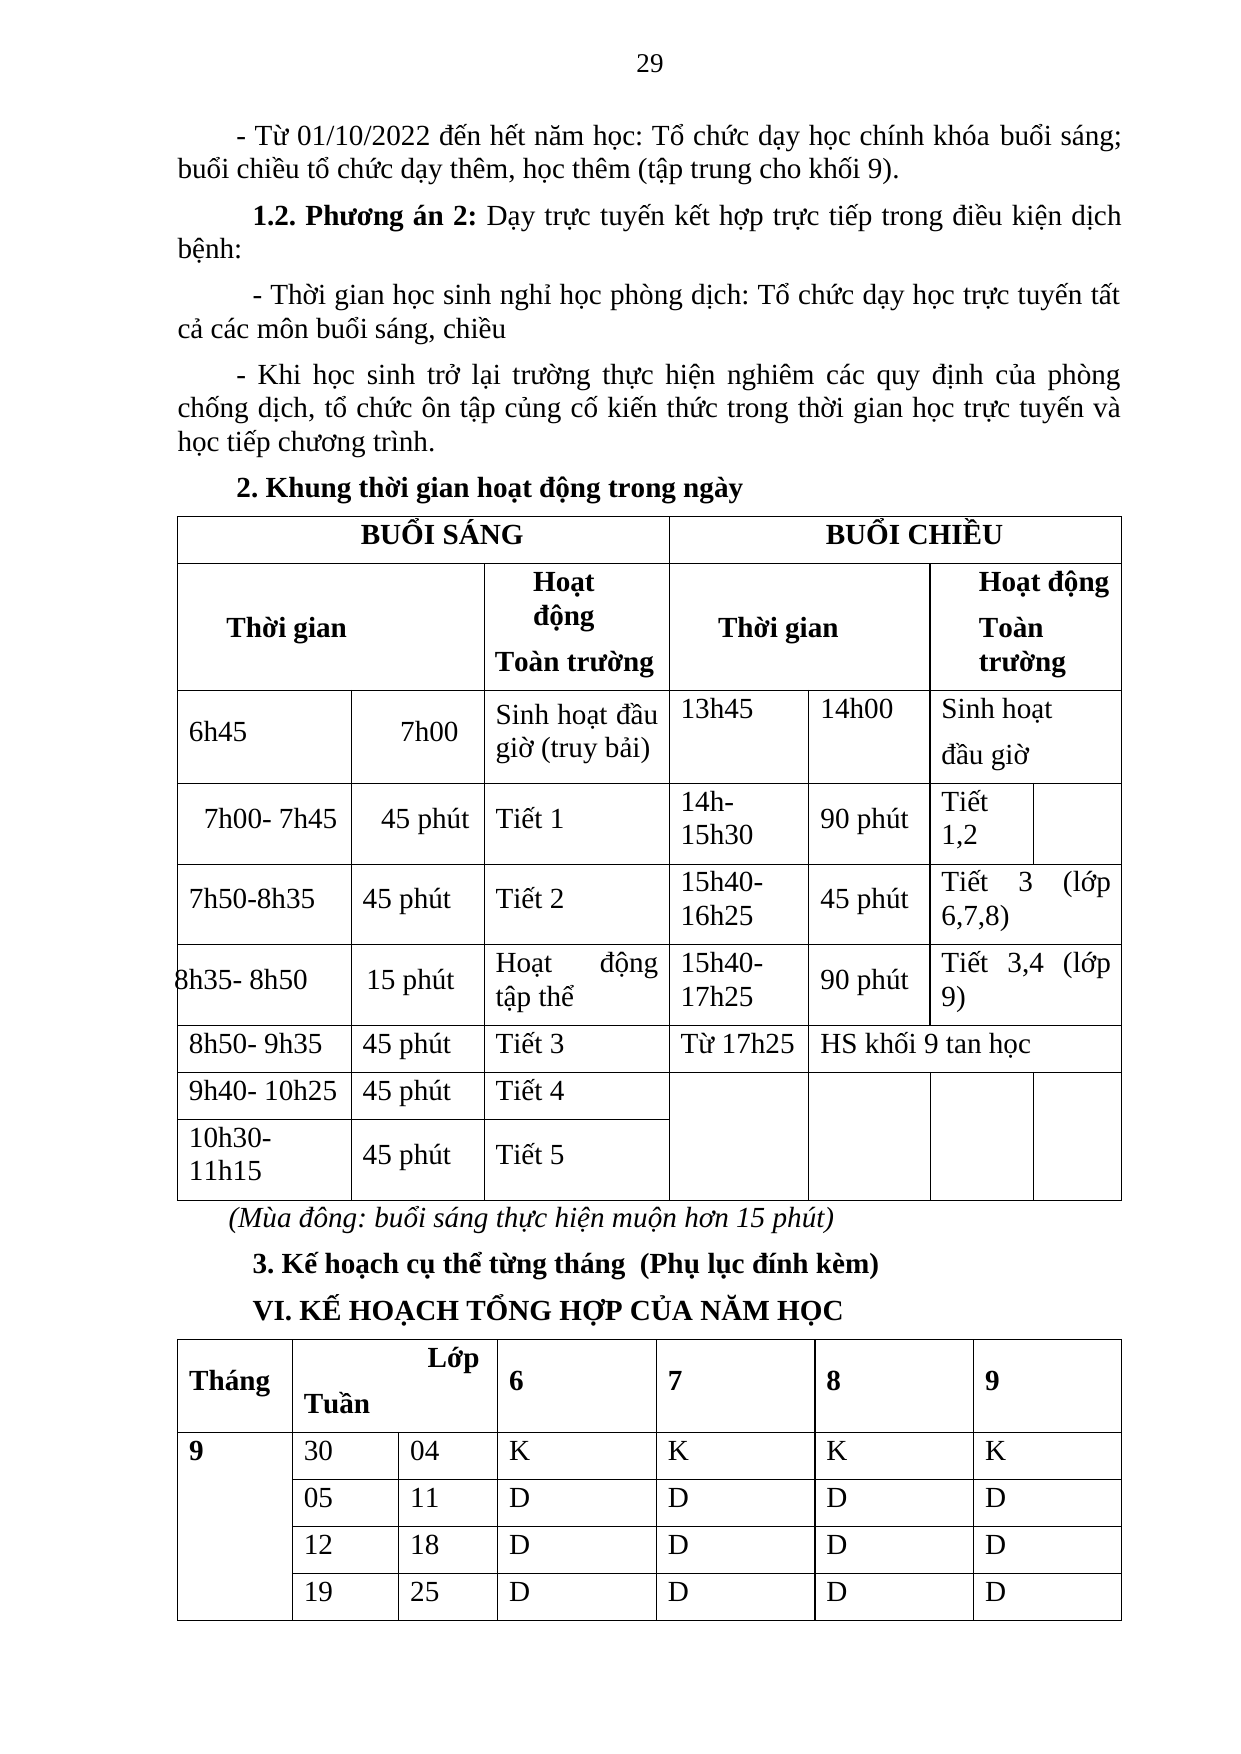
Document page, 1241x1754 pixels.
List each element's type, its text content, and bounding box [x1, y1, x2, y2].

table_cell D [498, 1574, 656, 1620]
table_cell 6h45 [178, 691, 351, 783]
table_cell D [974, 1527, 1121, 1573]
table_cell 7h00- 7h45 [178, 784, 351, 863]
table_cell D [657, 1527, 814, 1573]
table_cell 10h30-11h15 [178, 1120, 351, 1199]
table_cell Tiết 3,4 (lớp 9) [931, 945, 1121, 1025]
table_cell D [657, 1480, 814, 1526]
table_cell Tiết 1 [485, 784, 669, 863]
table_cell Hoạt động Toàn trường [931, 564, 1121, 690]
table_cell 19 [293, 1574, 398, 1620]
table_cell 12 [293, 1527, 398, 1573]
table_header 9 [974, 1340, 1121, 1432]
table_cell 9 [178, 1433, 292, 1620]
table_cell 14h-15h30 [670, 784, 808, 863]
text 3. Kế hoạch cụ thể từng tháng (Phụ lục đính kèm) [177, 1247, 1122, 1280]
table_cell D [816, 1574, 973, 1620]
table_cell 11 [399, 1480, 497, 1526]
table_cell 15h40-17h25 [670, 945, 808, 1025]
table_header BUỔI SÁNG [178, 517, 669, 563]
table_cell Hoạt động Toàn trường [485, 564, 669, 690]
table_cell 45 phút [352, 1026, 484, 1072]
text - Từ 01/10/2022 đến hết năm học: Tổ chức dạy học chính khóa buổi sáng; buổi chiều tổ chức dạy thêm, học thêm (tập trung cho khối 9). [177, 118, 1122, 185]
table_cell HS khối 9 tan học [809, 1026, 1121, 1072]
table_cell K [657, 1433, 814, 1479]
table_cell D [974, 1574, 1121, 1620]
table_cell Tiết 4 [485, 1073, 669, 1119]
table_cell Thời gian [670, 564, 929, 690]
table_cell Tiết 2 [485, 865, 669, 944]
table_cell 13h45 [670, 691, 808, 783]
table_cell 45 phút [809, 865, 929, 944]
table_cell 45 phút [352, 784, 484, 863]
table_header 6 [498, 1340, 656, 1432]
table_header Tháng [178, 1340, 292, 1432]
table_cell Tiết 5 [485, 1120, 669, 1199]
text (Mùa đông: buổi sáng thực hiện muộn hơn 15 phút) [177, 1201, 1122, 1234]
table_cell D [498, 1527, 656, 1573]
table_cell 30 [293, 1433, 398, 1479]
text - Khi học sinh trở lại trường thực hiện nghiêm các quy định của phòng chống dịch, tổ chức ôn tập củng cố kiến thức trong thời gian học trực tuyến và học tiếp chương trình. [177, 357, 1122, 457]
table_cell [1034, 784, 1121, 863]
table_cell 8h50- 9h35 [178, 1026, 351, 1072]
table_cell 25 [399, 1574, 497, 1620]
table_cell Tiết 3 (lớp 6,7,8) [931, 865, 1121, 944]
table_cell Thời gian [178, 564, 484, 690]
table_cell D [974, 1480, 1121, 1526]
text - Thời gian học sinh nghỉ học phòng dịch: Tổ chức dạy học trực tuyến tất cả các môn buổi sáng, chiều [177, 277, 1122, 344]
table_cell Từ 17h25 [670, 1026, 808, 1072]
table_cell 14h00 [809, 691, 929, 783]
table_cell [670, 1073, 808, 1199]
table_cell Hoạt động tập thể [485, 945, 669, 1025]
table_cell K [974, 1433, 1121, 1479]
table_cell Sinh hoạt đầu giờ (truy bải) [485, 691, 669, 783]
table_header 8 [816, 1340, 973, 1432]
table_cell 90 phút [809, 945, 929, 1025]
text 2. Khung thời gian hoạt động trong ngày [177, 470, 1122, 503]
table_cell 18 [399, 1527, 497, 1573]
table_cell D [657, 1574, 814, 1620]
text VI. KẾ HOẠCH TỔNG HỢP CỦA NĂM HỌC [177, 1293, 1122, 1326]
table_cell K [816, 1433, 973, 1479]
table_header BUỔI CHIỀU [670, 517, 1121, 563]
table_header 7 [657, 1340, 814, 1432]
table_cell 90 phút [809, 784, 929, 863]
text 1.2. Phương án 2: Dạy trực tuyến kết hợp trực tiếp trong điều kiện dịch bệnh: [177, 198, 1122, 265]
table_cell Sinh hoạt đầu giờ [931, 691, 1121, 783]
table_cell D [816, 1527, 973, 1573]
table_cell 45 phút [352, 1120, 484, 1199]
table_cell 45 phút [352, 865, 484, 944]
table_cell 15 phút [352, 945, 484, 1025]
table_cell 7h50-8h35 [178, 865, 351, 944]
table_cell 9h40- 10h25 [178, 1073, 351, 1119]
table_cell 05 [293, 1480, 398, 1526]
table_cell 04 [399, 1433, 497, 1479]
table_cell Tiết 3 [485, 1026, 669, 1072]
table_cell 8h35- 8h50 [178, 945, 351, 1025]
table_cell [809, 1073, 930, 1199]
table_cell 45 phút [352, 1073, 484, 1119]
table_cell D [498, 1480, 656, 1526]
table_cell Tiết 1,2 [931, 784, 1033, 863]
table_cell 15h40-16h25 [670, 865, 808, 944]
table_cell [931, 1073, 1033, 1199]
table_cell K [498, 1433, 656, 1479]
table_cell D [816, 1480, 973, 1526]
table_header Lớp Tuần [293, 1340, 497, 1432]
table_cell 7h00 [352, 691, 484, 783]
table_cell [1034, 1073, 1121, 1199]
